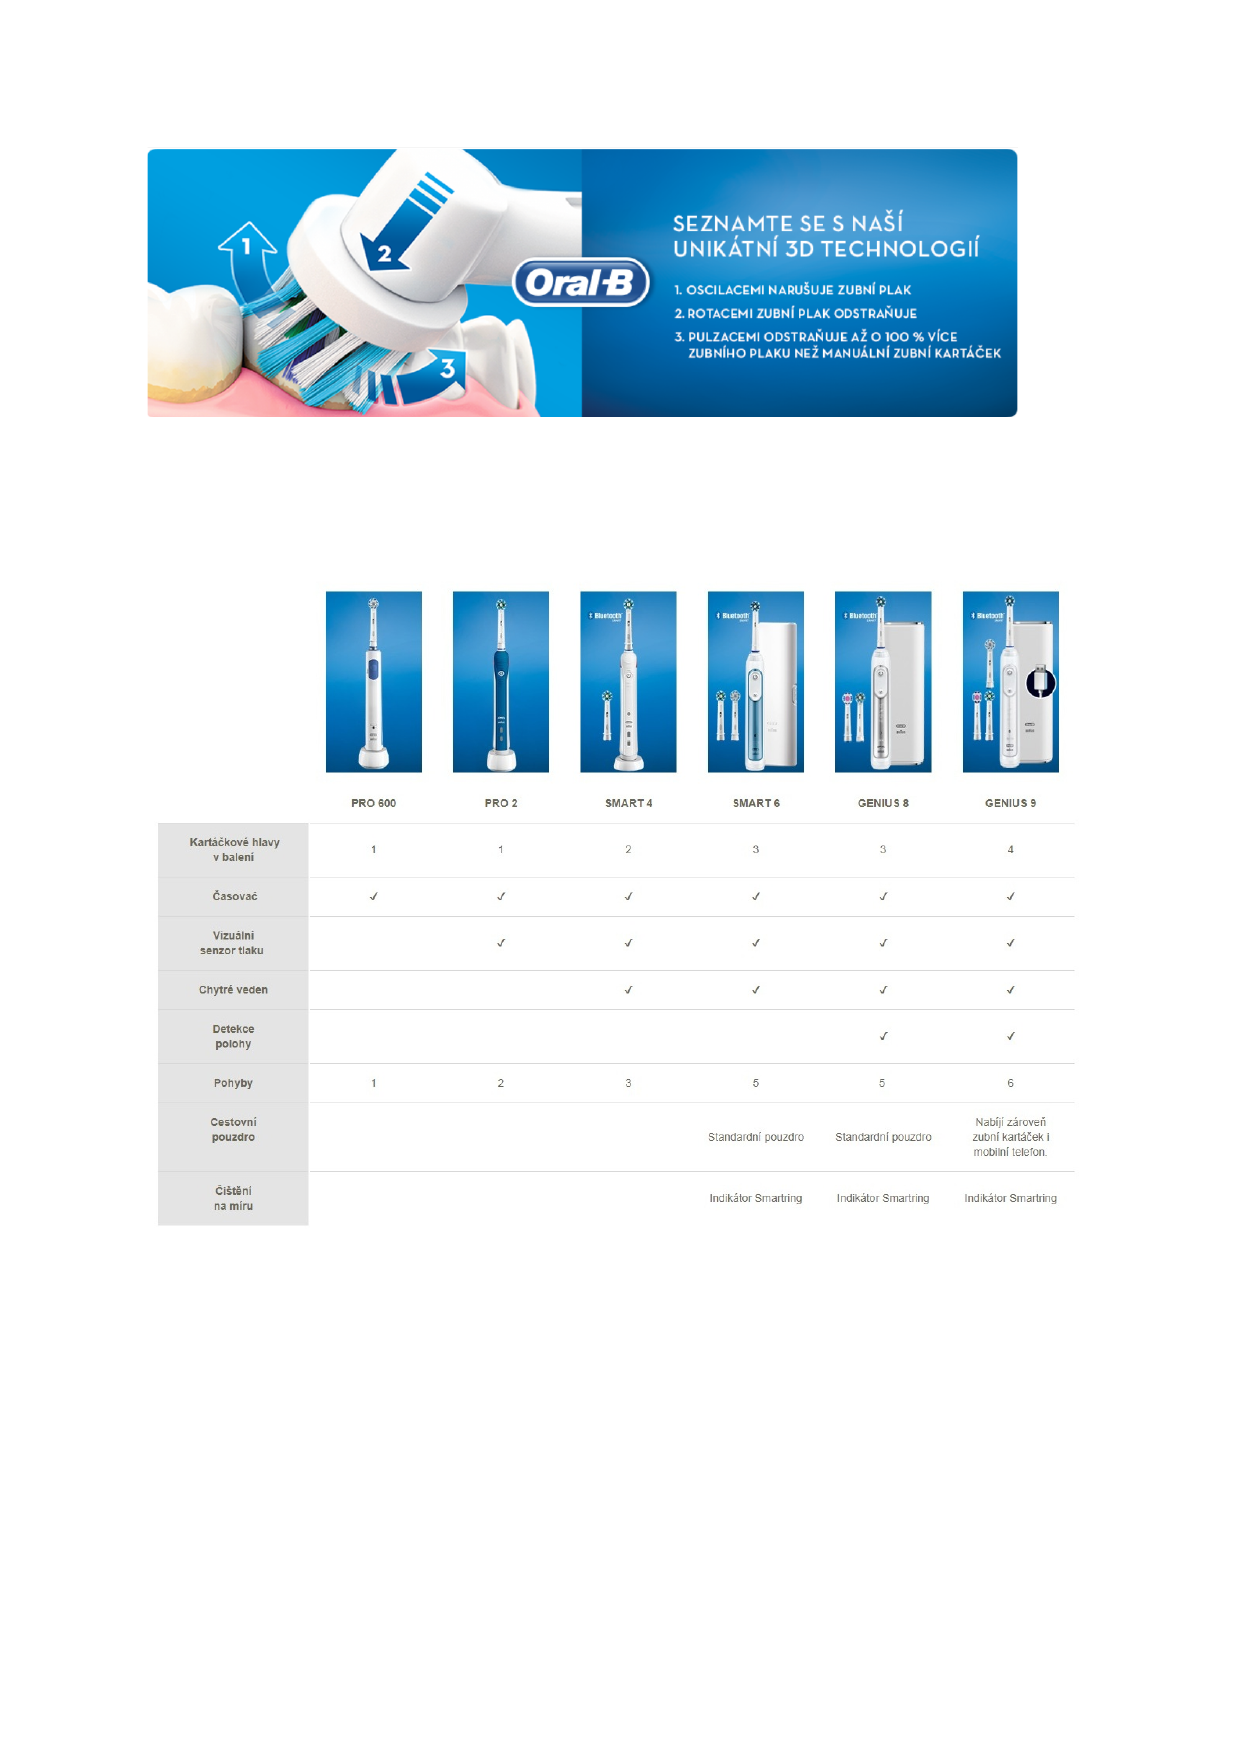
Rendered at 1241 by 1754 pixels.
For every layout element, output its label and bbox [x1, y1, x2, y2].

picture [812, 286, 817, 294]
picture [780, 287, 786, 294]
picture [769, 286, 776, 293]
picture [147, 147, 1018, 417]
picture [751, 287, 763, 294]
picture [147, 571, 1085, 1236]
picture [243, 222, 252, 227]
picture [821, 286, 832, 294]
picture [719, 286, 735, 294]
picture [252, 225, 262, 235]
picture [789, 286, 802, 294]
picture [243, 239, 249, 255]
picture [225, 233, 236, 243]
picture [263, 237, 271, 245]
picture [744, 285, 749, 294]
